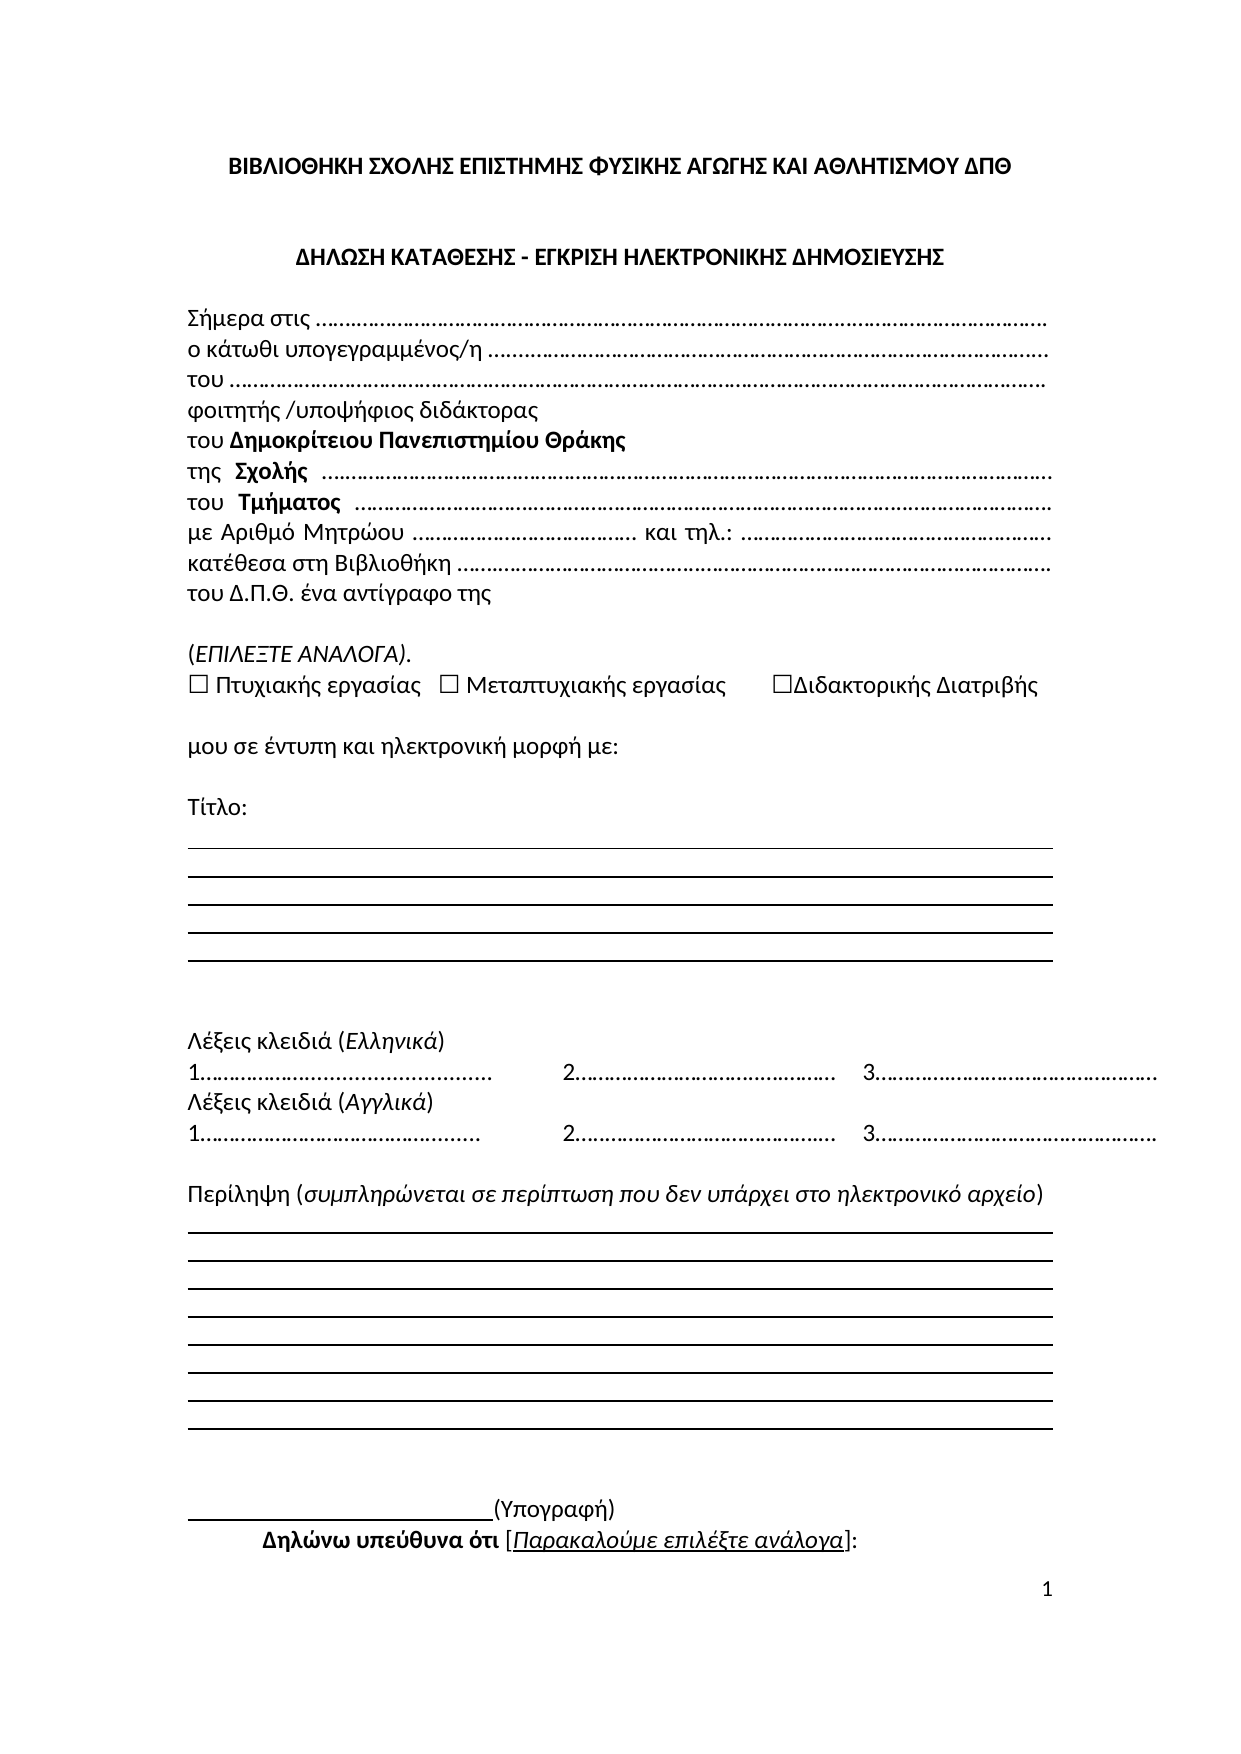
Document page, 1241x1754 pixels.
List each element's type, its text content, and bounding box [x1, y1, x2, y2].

text ΒΙΒΛΙΟΘΗΚΗ ΣΧΟΛΗΣ ΕΠΙΣΤΗΜΗΣ ΦΥΣΙΚΗΣ ΑΓΩΓΗΣ ΚΑΙ ΑΘΛΗΤΙΣΜΟΥ ΔΠΘ [187, 150, 1053, 181]
text της Σχολής ….…………………………………………………………………………………………………………… του Τμήματος ………………………….………………………………………………………..……………………. με Αριθμό Μητρώου ………………………………… και τηλ.: ……………………………………………… κατέθεσα στη Βιβλιοθήκη …….……………………………..……………………………………………………. του Δ.Π.Θ. ένα αντίγραφο της [187, 455, 1053, 608]
text του Δημοκρίτειου Πανεπιστημίου Θράκης [187, 425, 1053, 455]
text Τίτλο: [187, 791, 1053, 848]
text (ΕΠΙΛΕΞΤΕ ΑΝΑΛΟΓΑ). [187, 638, 1053, 669]
text 1…………………………………......... 2…..……………………………….… 3…………………………………………. [187, 1117, 1162, 1147]
text ☐ Πτυχιακής εργασίας ☐ Μεταπτυχιακής εργασίας ☐Διδακτορικής Διατριβής [187, 669, 1053, 699]
text Λέξεις κλειδιά (Ελληνικά) [187, 1025, 1053, 1056]
text Δηλώνω υπεύθυνα ότι [Παρακαλούμε επιλέξτε ανάλογα]: [262, 1524, 1053, 1554]
text 1……………….............................. 2…………………………..….……… 3………….……………………………… [187, 1056, 1162, 1086]
text Λέξεις κλειδιά (Αγγλικά) [187, 1086, 1053, 1117]
text (Υπογραφή) [187, 1493, 1053, 1524]
text του ……………………………………………………………………………………………………………………………. [187, 364, 1053, 394]
text Σήμερα στις …….…………………………………………………………………………..……………………………. [187, 303, 1053, 333]
text ΔΗΛΩΣΗ ΚΑΤΑΘΕΣΗΣ - ΕΓΚΡΙΣΗ ΗΛΕΚΤΡΟΝΙΚΗΣ ΔΗΜΟΣΙΕΥΣΗΣ [187, 242, 1053, 272]
text φοιτητής /υποψήφιος διδάκτορας [187, 394, 1053, 425]
text ο κάτωθι υπογεγραμμένος/η …....……………………………………………………………………………... [187, 333, 1053, 364]
text Περίληψη (συμπληρώνεται σε περίπτωση που δεν υπάρχει στο ηλεκτρονικό αρχείο) [187, 1178, 1053, 1208]
text μου σε έντυπη και ηλεκτρονική μορφή με: [187, 730, 1053, 760]
